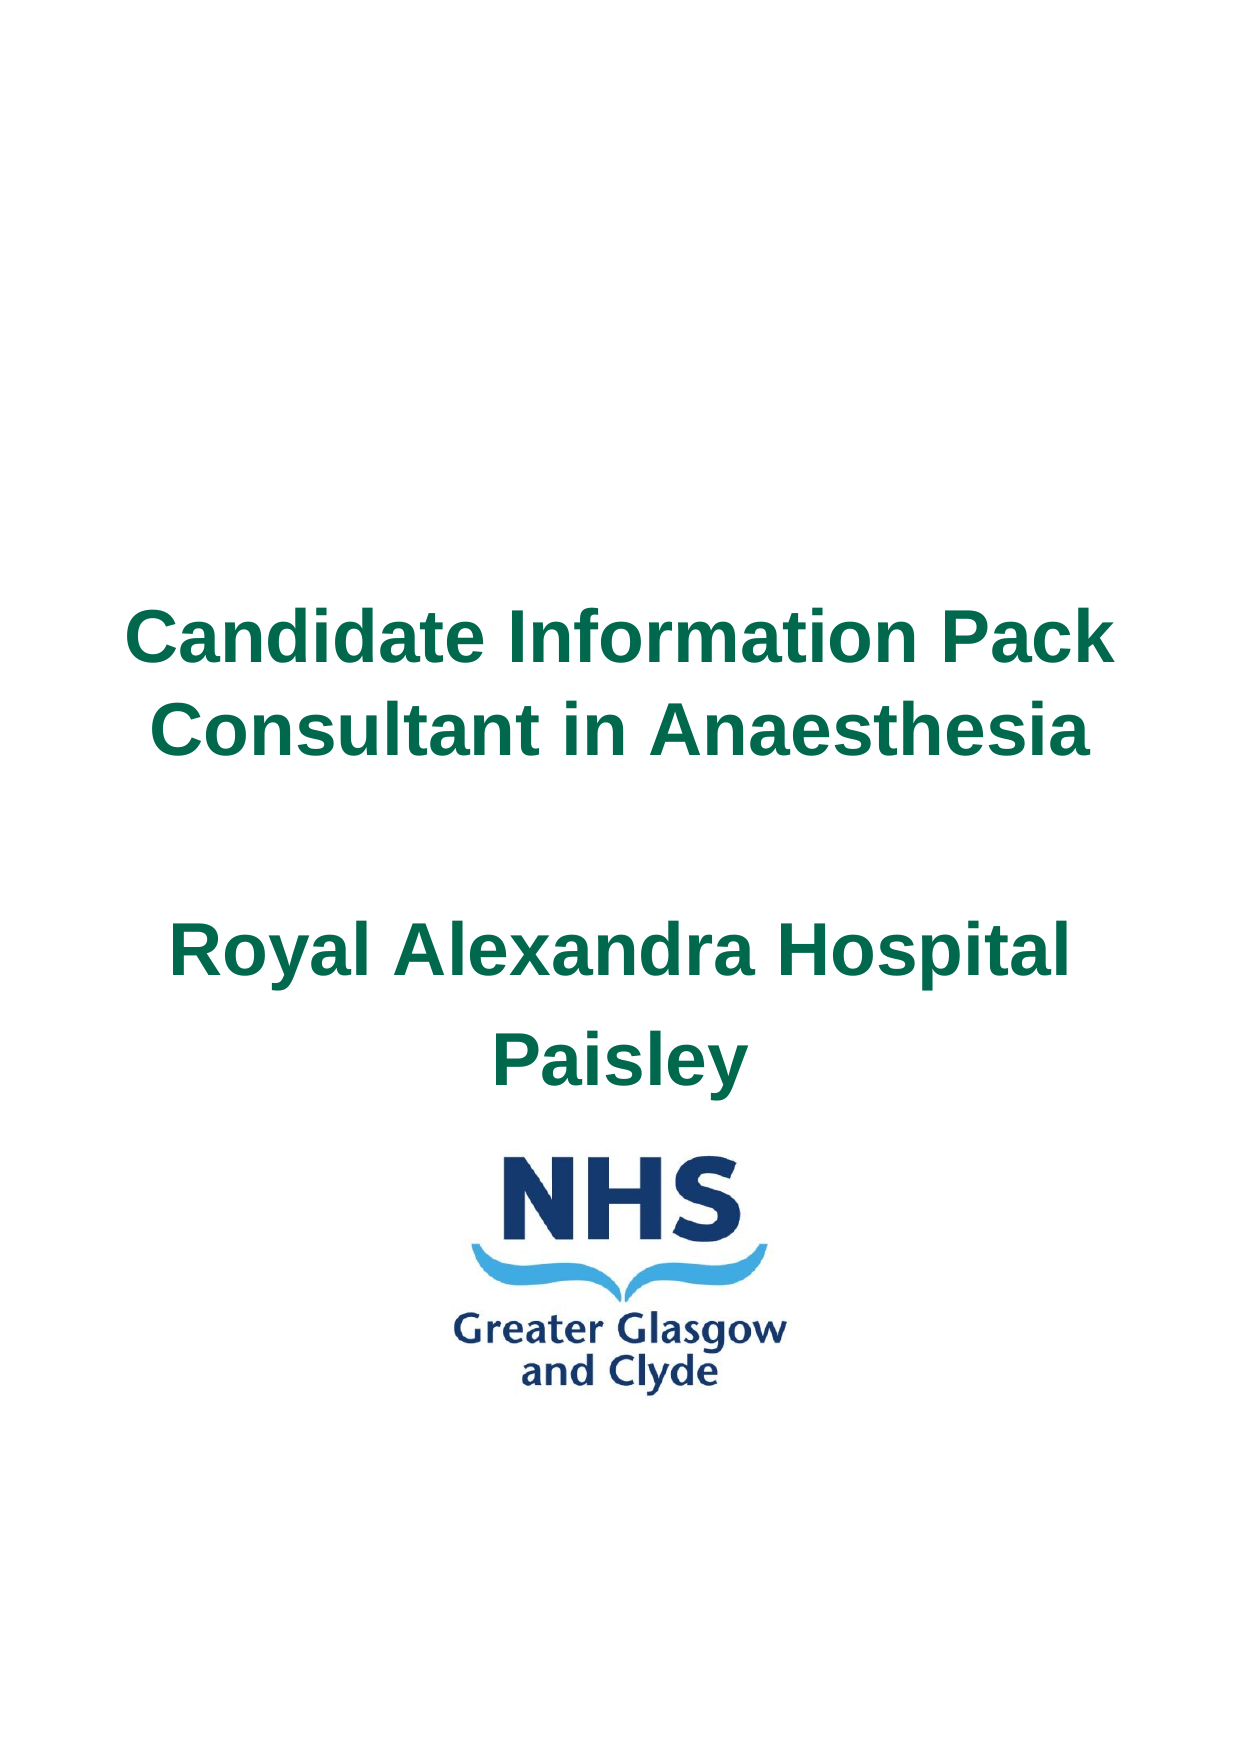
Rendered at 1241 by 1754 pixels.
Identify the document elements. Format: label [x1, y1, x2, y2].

picture [450, 1136, 790, 1413]
